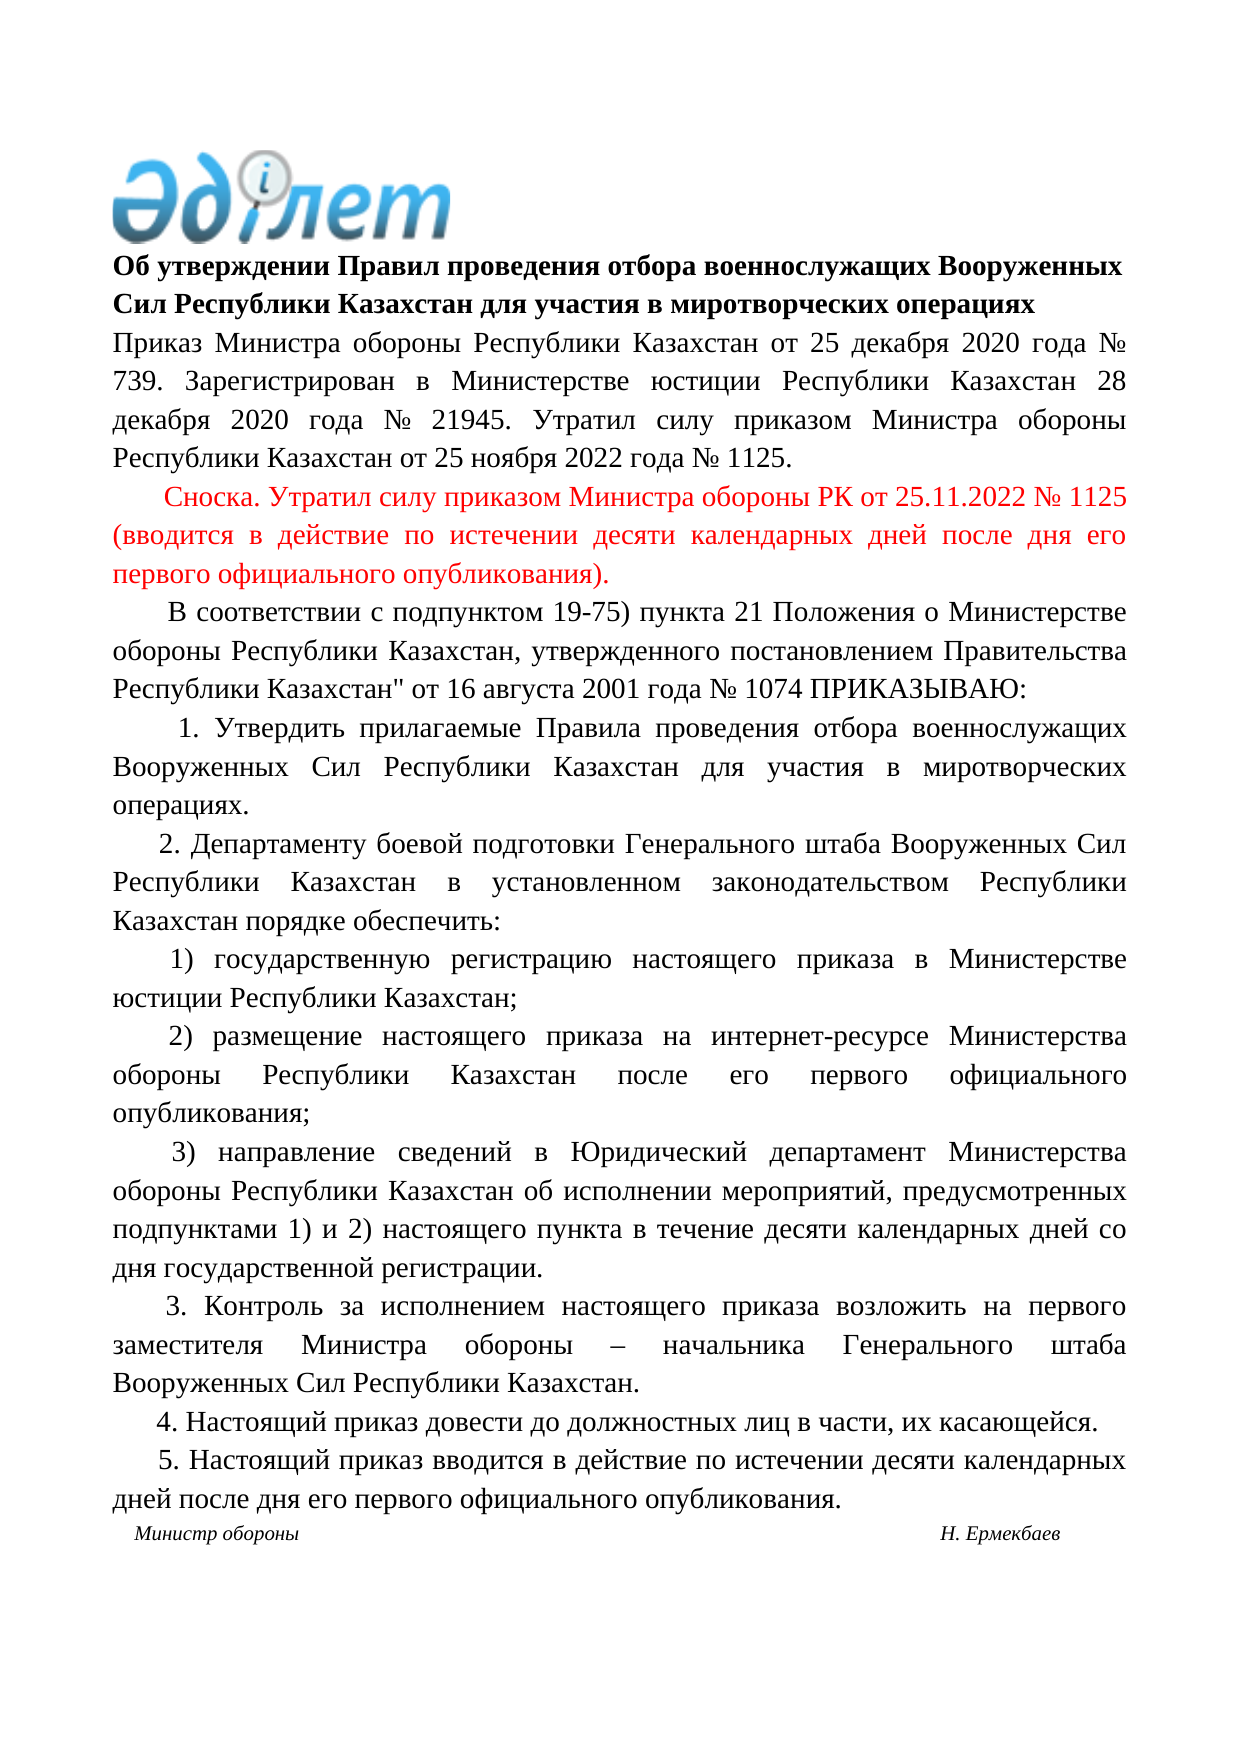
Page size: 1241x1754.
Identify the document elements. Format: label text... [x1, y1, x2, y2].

text 1) государственную регистрацию настоящего приказа в Министерстве юстиции Республики Казахстан; [112, 941, 1128, 1013]
text 2. Департаменту боевой подготовки Генерального штаба Вооруженных Сил Республики Казахстан в установленном законодательством Республики Казахстан порядке обеспечить: [112, 826, 1128, 936]
text В соответствии с подпунктом 19-75) пункта 21 Положения о Министерстве обороны Республики Казахстан, утвержденного постановлением Правительства Республики Казахстан" от 16 августа 2001 года № 1074 ПРИКАЗЫВАЮ: [112, 594, 1128, 705]
text 3) направление сведений в Юридический департамент Министерства обороны Республики Казахстан об исполнении мероприятий, предусмотренных подпунктами 1) и 2) настоящего пункта в течение десяти календарных дней со дня государственной регистрации. [112, 1134, 1128, 1283]
text 4. Настоящий приказ довести до должностных лиц в части, их касающейся. [112, 1404, 1128, 1437]
table_header Н. Ермекбаев [939, 1520, 1240, 1582]
text 2) размещение настоящего приказа на интернет-ресурсе Министерства обороны Республики Казахстан после его первого официального опубликования; [112, 1018, 1128, 1129]
text Приказ Министра обороны Республики Казахстан от 25 декабря 2020 года № 739. Зарегистрирован в Министерстве юстиции Республики Казахстан 28 декабря 2020 года № 21945. Утратил силу приказом Министра обороны Республики Казахстан от 25 ноября 2022 года № 1125. [112, 325, 1128, 474]
text Об утверждении Правил проведения отбора военнослужащих Вооруженных Сил Республики Казахстан для участия в миротворческих операциях [112, 248, 1128, 320]
text Сноска. Утратил силу приказом Министра обороны РК от 25.11.2022 № 1125 (вводится в действие по истечении десяти календарных дней после дня его первого официального опубликования). [112, 479, 1128, 589]
text 1. Утвердить прилагаемые Правила проведения отбора военнослужащих Вооруженных Сил Республики Казахстан для участия в миротворческих операциях. [112, 710, 1128, 821]
text 5. Настоящий приказ вводится в действие по истечении десяти календарных дней после дня его первого официального опубликования. [112, 1442, 1128, 1514]
text 3. Контроль за исполнением настоящего приказа возложить на первого заместителя Министра обороны – начальника Генерального штаба Вооруженных Сил Республики Казахстан. [112, 1288, 1128, 1399]
picture [112, 150, 451, 244]
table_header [101, 1520, 939, 1582]
